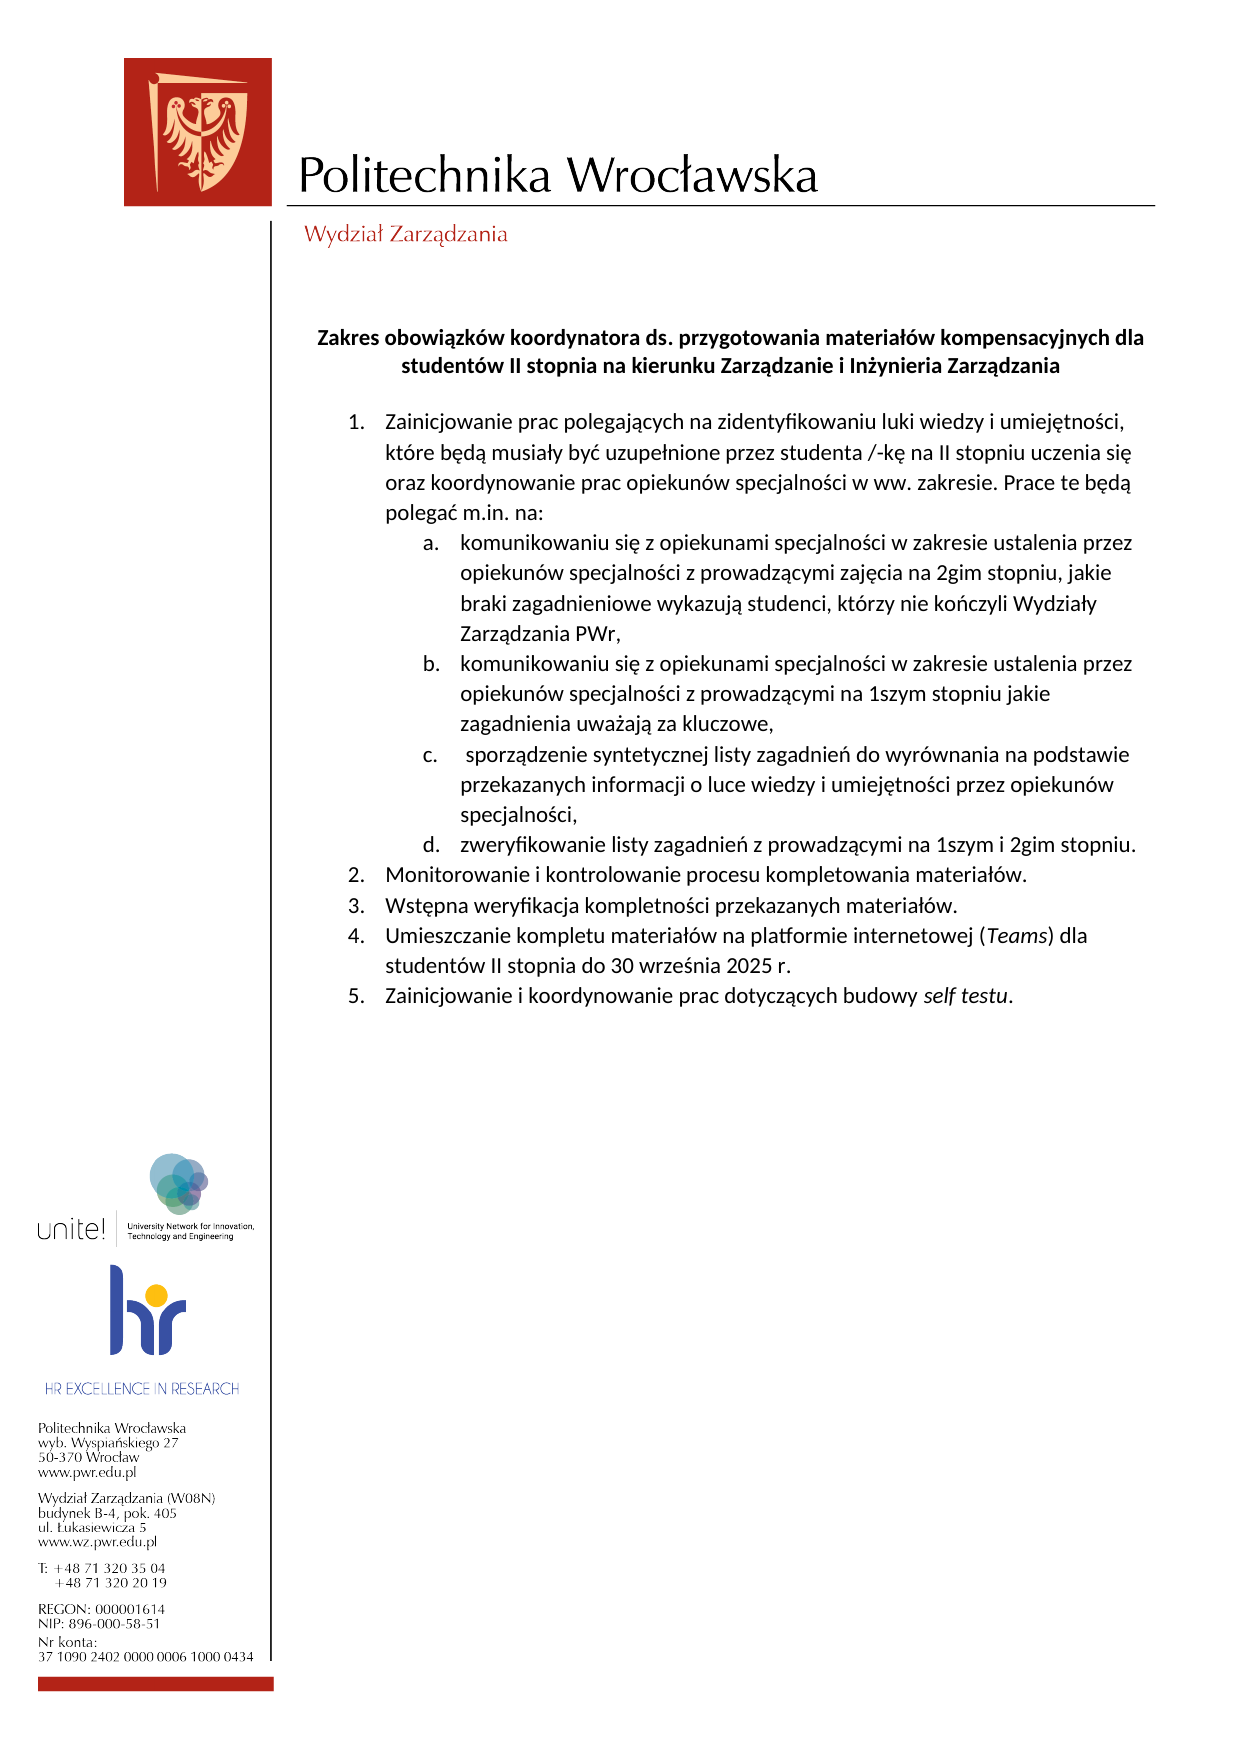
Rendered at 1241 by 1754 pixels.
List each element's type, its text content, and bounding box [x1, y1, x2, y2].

list Umieszczanie kompletu materiałów na platformie internetowej (Teams) dla studentów II stopnia do 30 września 2025 r. [348, 921, 1152, 979]
list komunikowaniu się z opiekunami specjalności w zakresie ustalenia przez opiekunów specjalności z prowadzącymi na 1szym stopniu jakie zagadnienia uważają za kluczowe, [423, 649, 1152, 738]
picture [0, 0, 1236, 1749]
list Zainicjowanie prac polegających na zidentyfikowaniu luki wiedzy i umiejętności, które będą musiały być uzupełnione przez studenta /-kę na II stopniu uczenia się oraz koordynowanie prac opiekunów specjalności w ww. zakresie. Prace te będą polegać m.in. na: [348, 407, 1152, 526]
list zweryfikowanie listy zagadnień z prowadzącymi na 1szym i 2gim stopniu. [423, 830, 1152, 858]
list Wstępna weryfikacja kompletności przekazanych materiałów. [348, 891, 1152, 919]
text Zakres obowiązków koordynatora ds. przygotowania materiałów kompensacyjnych dla studentów II stopnia na kierunku Zarządzanie i Inżynieria Zarządzania [310, 323, 1152, 379]
list komunikowaniu się z opiekunami specjalności w zakresie ustalenia przez opiekunów specjalności z prowadzącymi zajęcia na 2gim stopniu, jakie braki zagadnieniowe wykazują studenci, którzy nie kończyli Wydziały Zarządzania PWr, [423, 528, 1152, 647]
list Monitorowanie i kontrolowanie procesu kompletowania materiałów. [348, 861, 1152, 889]
list Zainicjowanie i koordynowanie prac dotyczących budowy self testu. [348, 981, 1152, 1009]
list sporządzenie syntetycznej listy zagadnień do wyrównania na podstawie przekazanych informacji o luce wiedzy i umiejętności przez opiekunów specjalności, [423, 740, 1152, 828]
